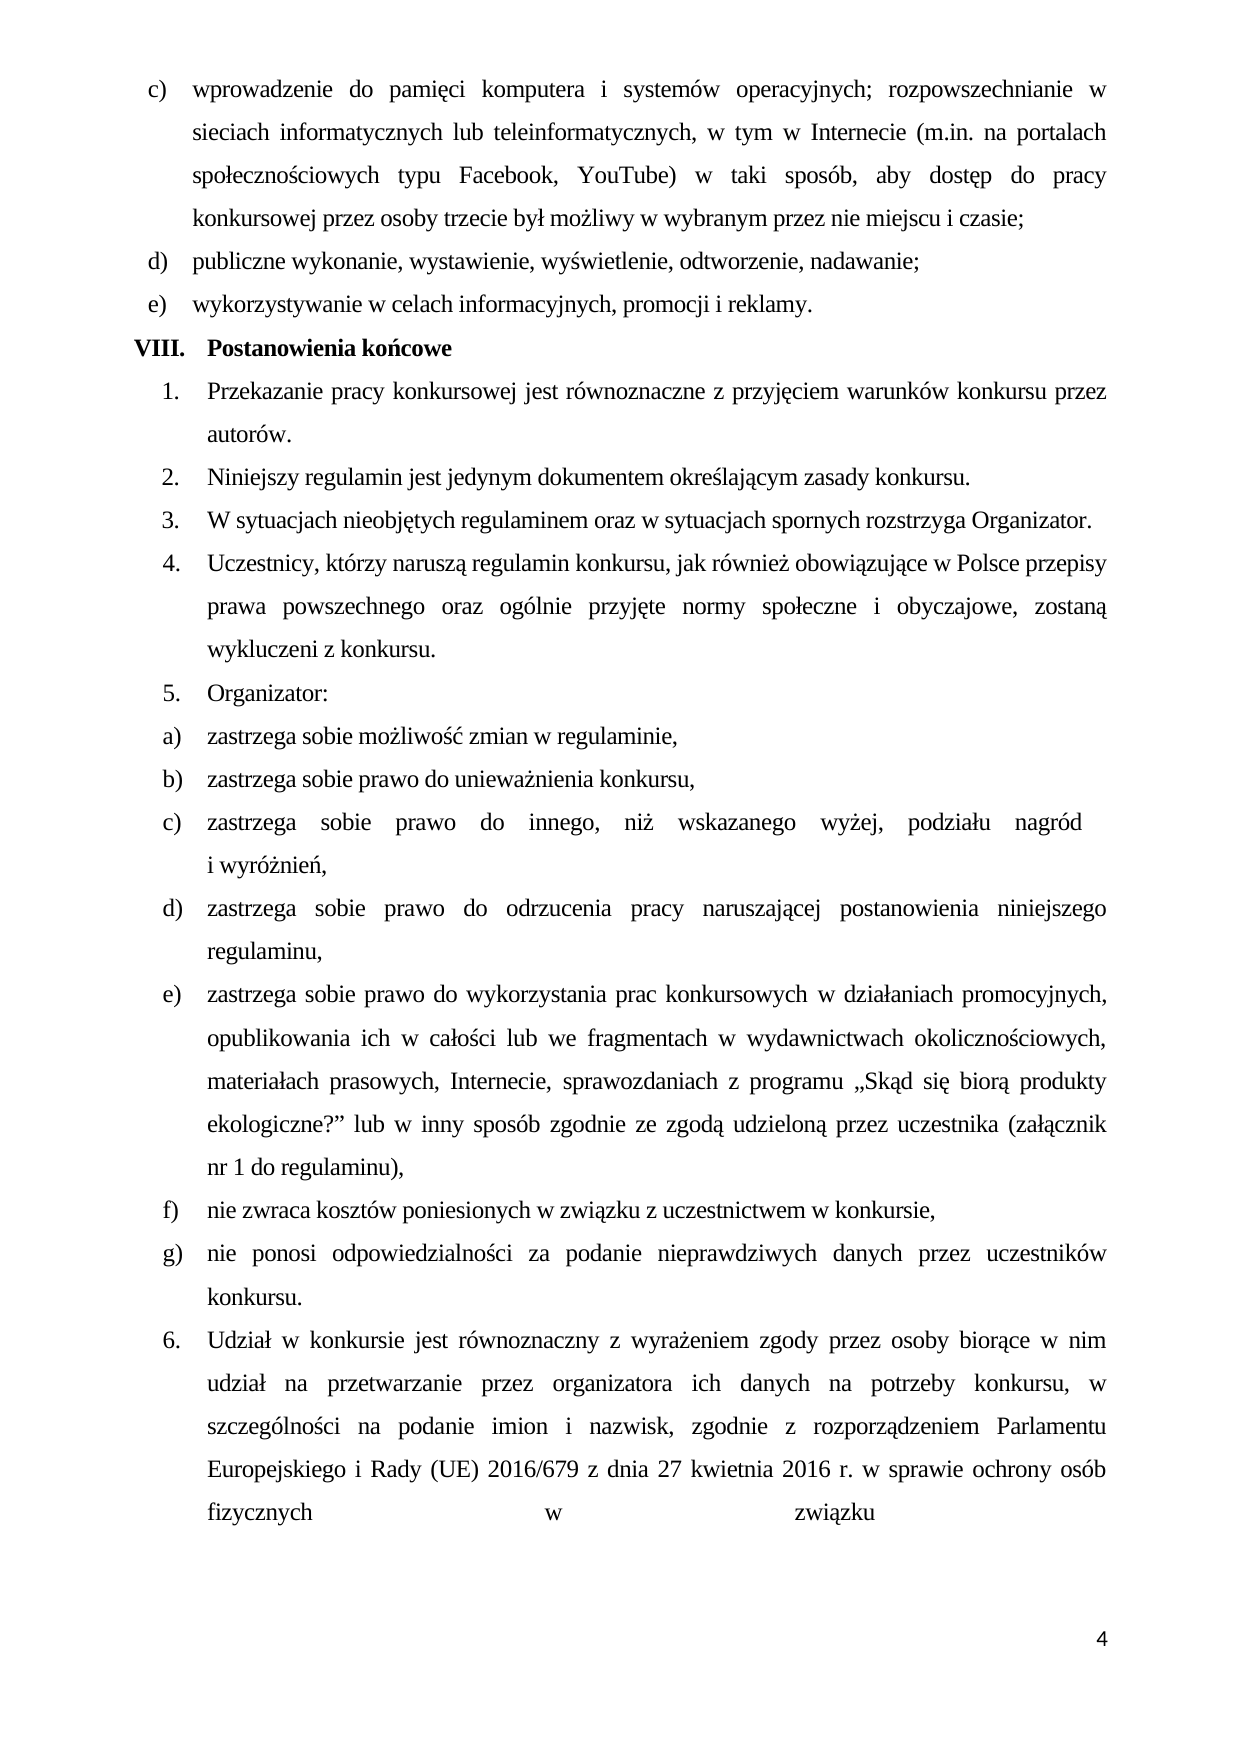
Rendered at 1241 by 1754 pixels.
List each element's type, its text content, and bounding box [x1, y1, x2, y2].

list zastrzega sobie prawo do unieważnienia konkursu, [162, 764, 1107, 793]
list Niniejszy regulamin jest jedynym dokumentem określającym zasady konkursu. [161, 462, 1107, 491]
list Przekazanie pracy konkursowej jest równoznaczne z przyjęciem warunków konkursu przez autorów. [161, 376, 1107, 448]
list publiczne wykonanie, wystawienie, wyświetlenie, odtworzenie, nadawanie; [148, 246, 1107, 275]
list Uczestnicy, którzy naruszą regulamin konkursu, jak również obowiązujące w Polsce przepisy prawa powszechnego oraz ogólnie przyjęte normy społeczne i obyczajowe, zostaną wykluczeni z konkursu. [162, 548, 1107, 663]
list W sytuacjach nieobjętych regulaminem oraz w sytuacjach spornych rozstrzyga Organizator. [161, 505, 1107, 534]
list wykorzystywanie w celach informacyjnych, promocji i reklamy. [148, 289, 1107, 318]
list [162, 1325, 1107, 1526]
list nie zwraca kosztów poniesionych w związku z uczestnictwem w konkursie, [162, 1195, 1107, 1224]
list zastrzega sobie prawo do innego, niż wskazanego wyżej, podziału nagród i wyróżnień, [162, 807, 1107, 879]
list nie ponosi odpowiedzialności za podanie nieprawdziwych danych przez uczestników konkursu. [162, 1238, 1107, 1310]
list zastrzega sobie prawo do odrzucenia pracy naruszającej postanowienia niniejszego regulaminu, [162, 893, 1107, 965]
list zastrzega sobie możliwość zmian w regulaminie, [162, 721, 1107, 749]
list Postanowienia końcowe [185, 333, 1107, 361]
list wprowadzenie do pamięci komputera i systemów operacyjnych; rozpowszechnianie w sieciach informatycznych lub teleinformatycznych, w tym w Internecie (m.in. na portalach społecznościowych typu Facebook, YouTube) w taki sposób, aby dostęp do pracy konkursowej przez osoby trzecie był możliwy w wybranym przez nie miejscu i czasie; [148, 74, 1107, 232]
list Organizator: [162, 678, 1107, 706]
list zastrzega sobie prawo do wykorzystania prac konkursowych w działaniach promocyjnych, opublikowania ich w całości lub we fragmentach w wydawnictwach okolicznościowych, materiałach prasowych, Internecie, sprawozdaniach z programu „Skąd się biorą produkty ekologiczne?” lub w inny sposób zgodnie ze zgodą udzieloną przez uczestnika (załącznik nr 1 do regulaminu), [162, 979, 1107, 1181]
